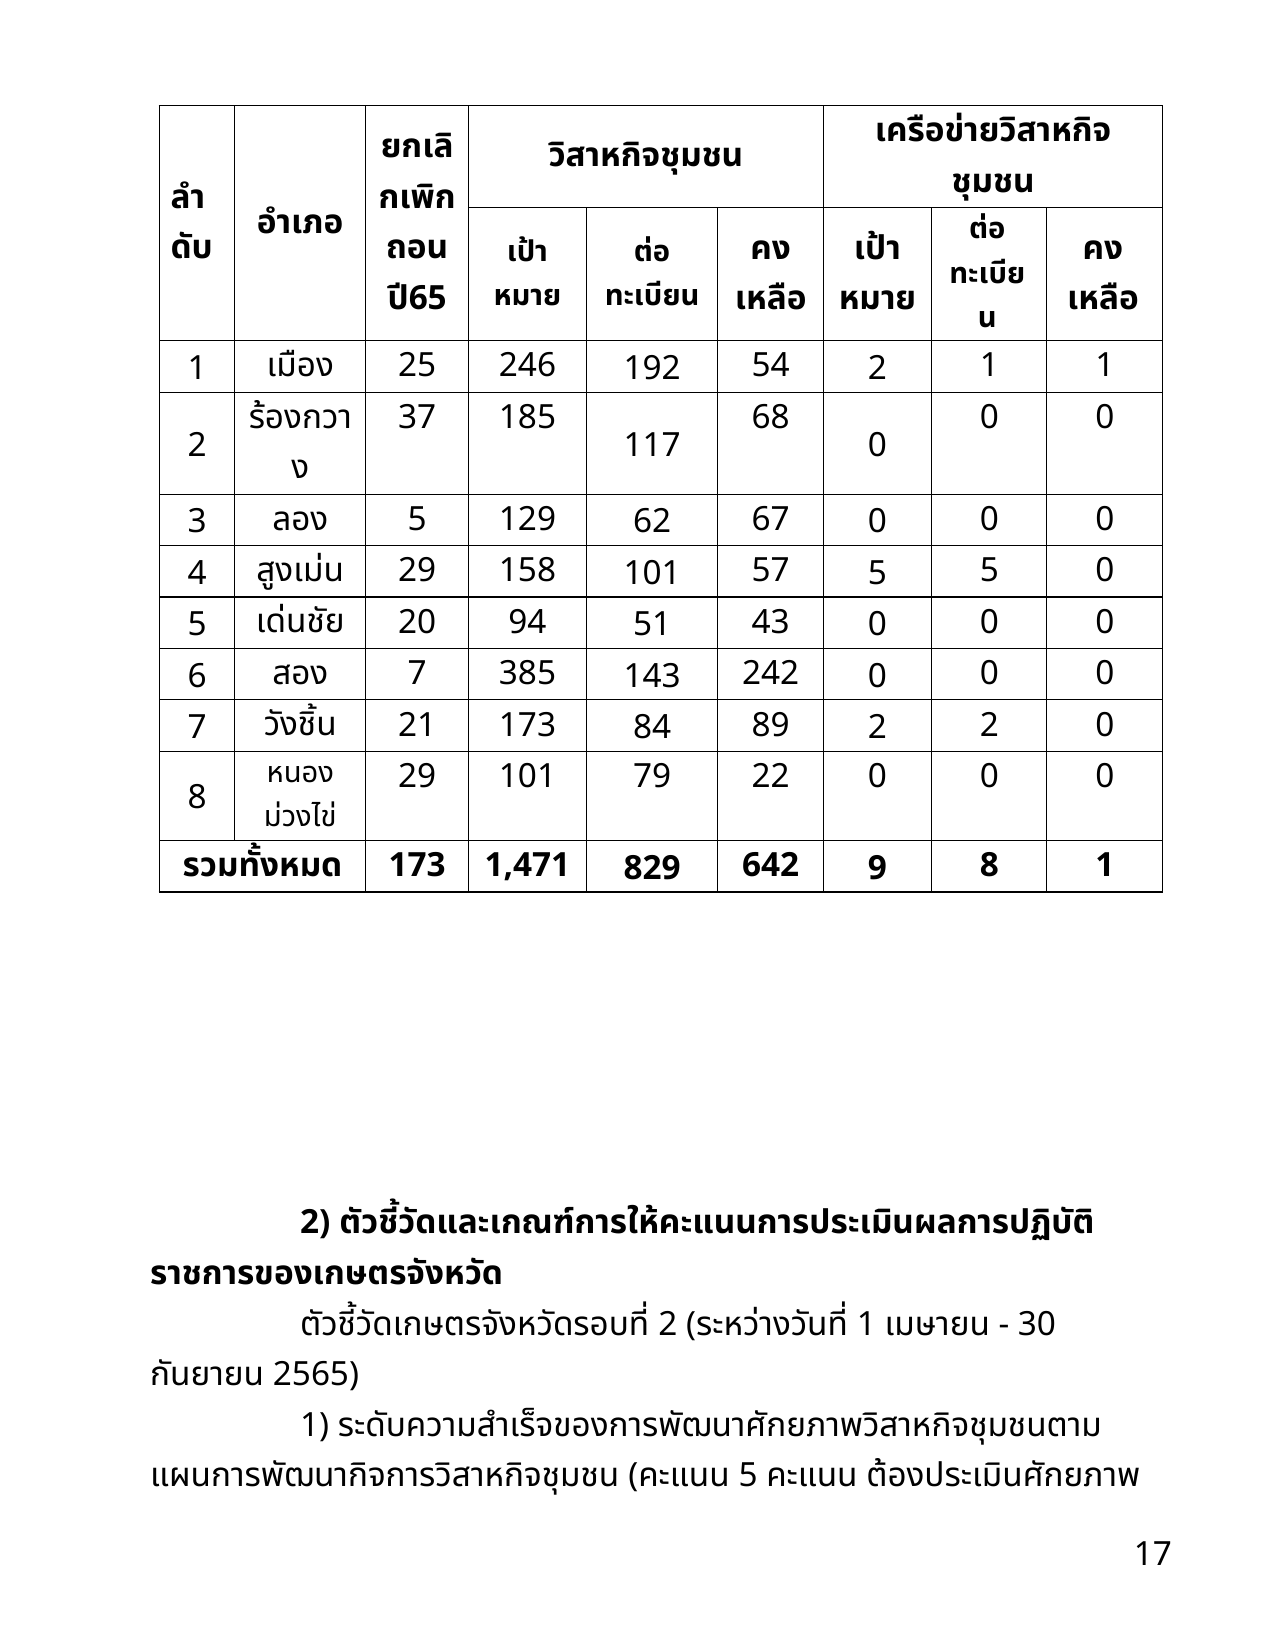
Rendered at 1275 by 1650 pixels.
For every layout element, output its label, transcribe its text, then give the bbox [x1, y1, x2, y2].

table_cell หนองม่วงไข่ [235, 752, 365, 840]
table_cell 129 [469, 495, 586, 545]
table_header วิสาหกิจชุมชน [469, 106, 823, 207]
table_cell 89 [718, 700, 823, 751]
table_cell สูงเม่น [235, 546, 365, 596]
table_cell 246 [469, 341, 586, 392]
table_cell 21 [366, 700, 468, 751]
table_header ยกเลิกเพิกถอนปี65 [366, 106, 468, 340]
table_cell 2 [932, 700, 1046, 751]
table_header อำเภอ [235, 106, 365, 340]
table_cell 37 [366, 393, 468, 493]
table_cell 173 [469, 700, 586, 751]
table_cell ต่อทะเบียน [587, 208, 717, 340]
table_cell 6 [160, 649, 234, 699]
table_cell เป้าหมาย [469, 208, 586, 340]
table_cell 0 [1047, 393, 1162, 493]
table_cell เมือง [235, 341, 365, 392]
table_cell 29 [366, 752, 468, 840]
table_cell 0 [824, 495, 931, 545]
table_cell 0 [932, 649, 1046, 699]
table_cell 68 [718, 393, 823, 493]
table_cell ลอง [235, 495, 365, 545]
table_cell วังชิ้น [235, 700, 365, 751]
table_cell 0 [824, 393, 931, 493]
table_cell คงเหลือ [718, 208, 823, 340]
table_cell 25 [366, 341, 468, 392]
table_cell 143 [587, 649, 717, 699]
table_cell 62 [587, 495, 717, 545]
table_cell 5 [824, 546, 931, 596]
table_cell 79 [587, 752, 717, 840]
table_cell 2 [824, 341, 931, 392]
table_cell 94 [469, 598, 586, 648]
table_header เครือข่ายวิสาหกิจชุมชน [824, 106, 1162, 207]
table_cell คงเหลือ [1047, 208, 1162, 340]
table_cell 0 [932, 495, 1046, 545]
table_cell 0 [932, 598, 1046, 648]
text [150, 1401, 1172, 1502]
table_cell 0 [932, 393, 1046, 493]
table_cell 29 [366, 546, 468, 596]
table_cell 185 [469, 393, 586, 493]
text 2) ตัวชี้วัดและเกณฑ์การให้คะแนนการประเมินผลการปฏิบัติราชการของเกษตรจังหวัด [150, 1198, 1172, 1299]
table_cell 158 [469, 546, 586, 596]
table_cell 0 [824, 649, 931, 699]
table_cell 101 [587, 546, 717, 596]
table_cell 0 [824, 598, 931, 648]
table_cell ร้องกวาง [235, 393, 365, 493]
table_cell 43 [718, 598, 823, 648]
table_cell 4 [160, 546, 234, 596]
table_cell 7 [366, 649, 468, 699]
table_cell 9 [824, 841, 931, 891]
table_cell รวมทั้งหมด [160, 841, 365, 891]
table_cell 51 [587, 598, 717, 648]
table_cell 0 [1047, 752, 1162, 840]
table_cell 192 [587, 341, 717, 392]
table_cell เด่นชัย [235, 598, 365, 648]
table_cell 1 [160, 341, 234, 392]
table_cell 0 [824, 752, 931, 840]
table_cell 22 [718, 752, 823, 840]
table_cell 117 [587, 393, 717, 493]
table_cell 5 [366, 495, 468, 545]
table_cell สอง [235, 649, 365, 699]
table_cell 54 [718, 341, 823, 392]
table_cell 385 [469, 649, 586, 699]
table_cell 8 [932, 841, 1046, 891]
table_cell 1,471 [469, 841, 586, 891]
table_cell 5 [160, 598, 234, 648]
table_cell 242 [718, 649, 823, 699]
table_cell เป้าหมาย [824, 208, 931, 340]
table_cell 642 [718, 841, 823, 891]
table_cell 1 [932, 341, 1046, 392]
table_cell 0 [1047, 598, 1162, 648]
table_cell 5 [932, 546, 1046, 596]
table_cell 3 [160, 495, 234, 545]
table_cell 829 [587, 841, 717, 891]
table_cell 0 [932, 752, 1046, 840]
table_cell ต่อทะเบียน [932, 208, 1046, 340]
table_cell 1 [1047, 841, 1162, 891]
table_header ลำดับ [160, 106, 234, 340]
table_cell 101 [469, 752, 586, 840]
table_cell 7 [160, 700, 234, 751]
table_cell 0 [1047, 649, 1162, 699]
table_cell 57 [718, 546, 823, 596]
text ตัวชี้วัดเกษตรจังหวัดรอบที่ 2 (ระหว่างวันที่ 1 เมษายน - 30 กันยายน 2565) [150, 1299, 1172, 1401]
table_cell 2 [824, 700, 931, 751]
table_cell 20 [366, 598, 468, 648]
table_cell 0 [1047, 546, 1162, 596]
table_cell 0 [1047, 495, 1162, 545]
table_cell 1 [1047, 341, 1162, 392]
table_cell 0 [1047, 700, 1162, 751]
table_cell 173 [366, 841, 468, 891]
table_cell 2 [160, 393, 234, 493]
table_cell 84 [587, 700, 717, 751]
table_cell 8 [160, 752, 234, 840]
table_cell 67 [718, 495, 823, 545]
